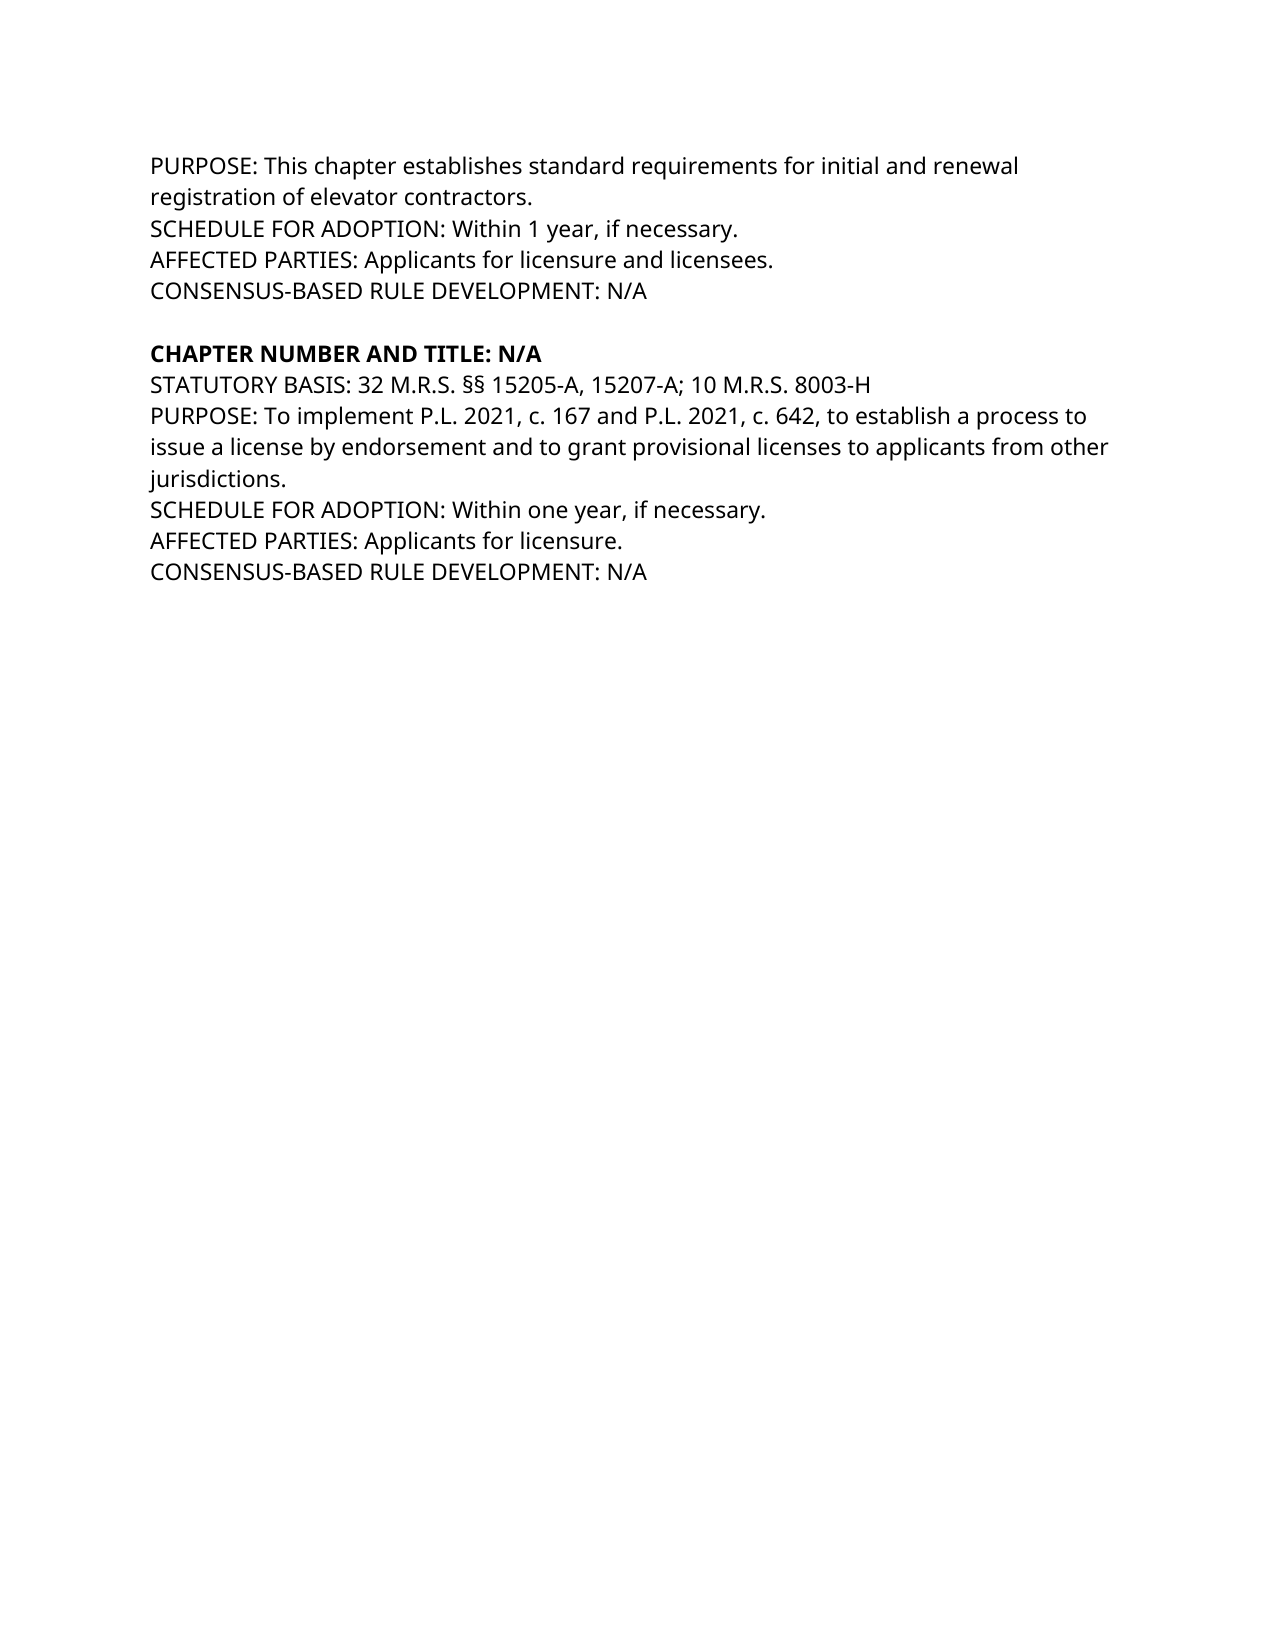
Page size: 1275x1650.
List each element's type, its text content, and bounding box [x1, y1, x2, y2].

text SCHEDULE FOR ADOPTION: Within one year, if necessary. [150, 494, 1125, 525]
text AFFECTED PARTIES: Applicants for licensure and licensees. [150, 244, 1125, 275]
text PURPOSE: This chapter establishes standard requirements for initial and renewal registration of elevator contractors. [150, 150, 1097, 212]
text PURPOSE: To implement P.L. 2021, c. 167 and P.L. 2021, c. 642, to establish a process to issue a license by endorsement and to grant provisional licenses to applicants from other jurisdictions. [150, 400, 1125, 494]
text CHAPTER NUMBER AND TITLE: N/A [150, 337, 1125, 369]
text CONSENSUS-BASED RULE DEVELOPMENT: N/A [150, 556, 1125, 587]
text AFFECTED PARTIES: Applicants for licensure. [150, 525, 1125, 556]
text SCHEDULE FOR ADOPTION: Within 1 year, if necessary. [150, 212, 1125, 244]
text CONSENSUS-BASED RULE DEVELOPMENT: N/A [150, 275, 1125, 306]
text STATUTORY BASIS: 32 M.R.S. §§ 15205-A, 15207-A; 10 M.R.S. 8003-H [150, 369, 1125, 400]
